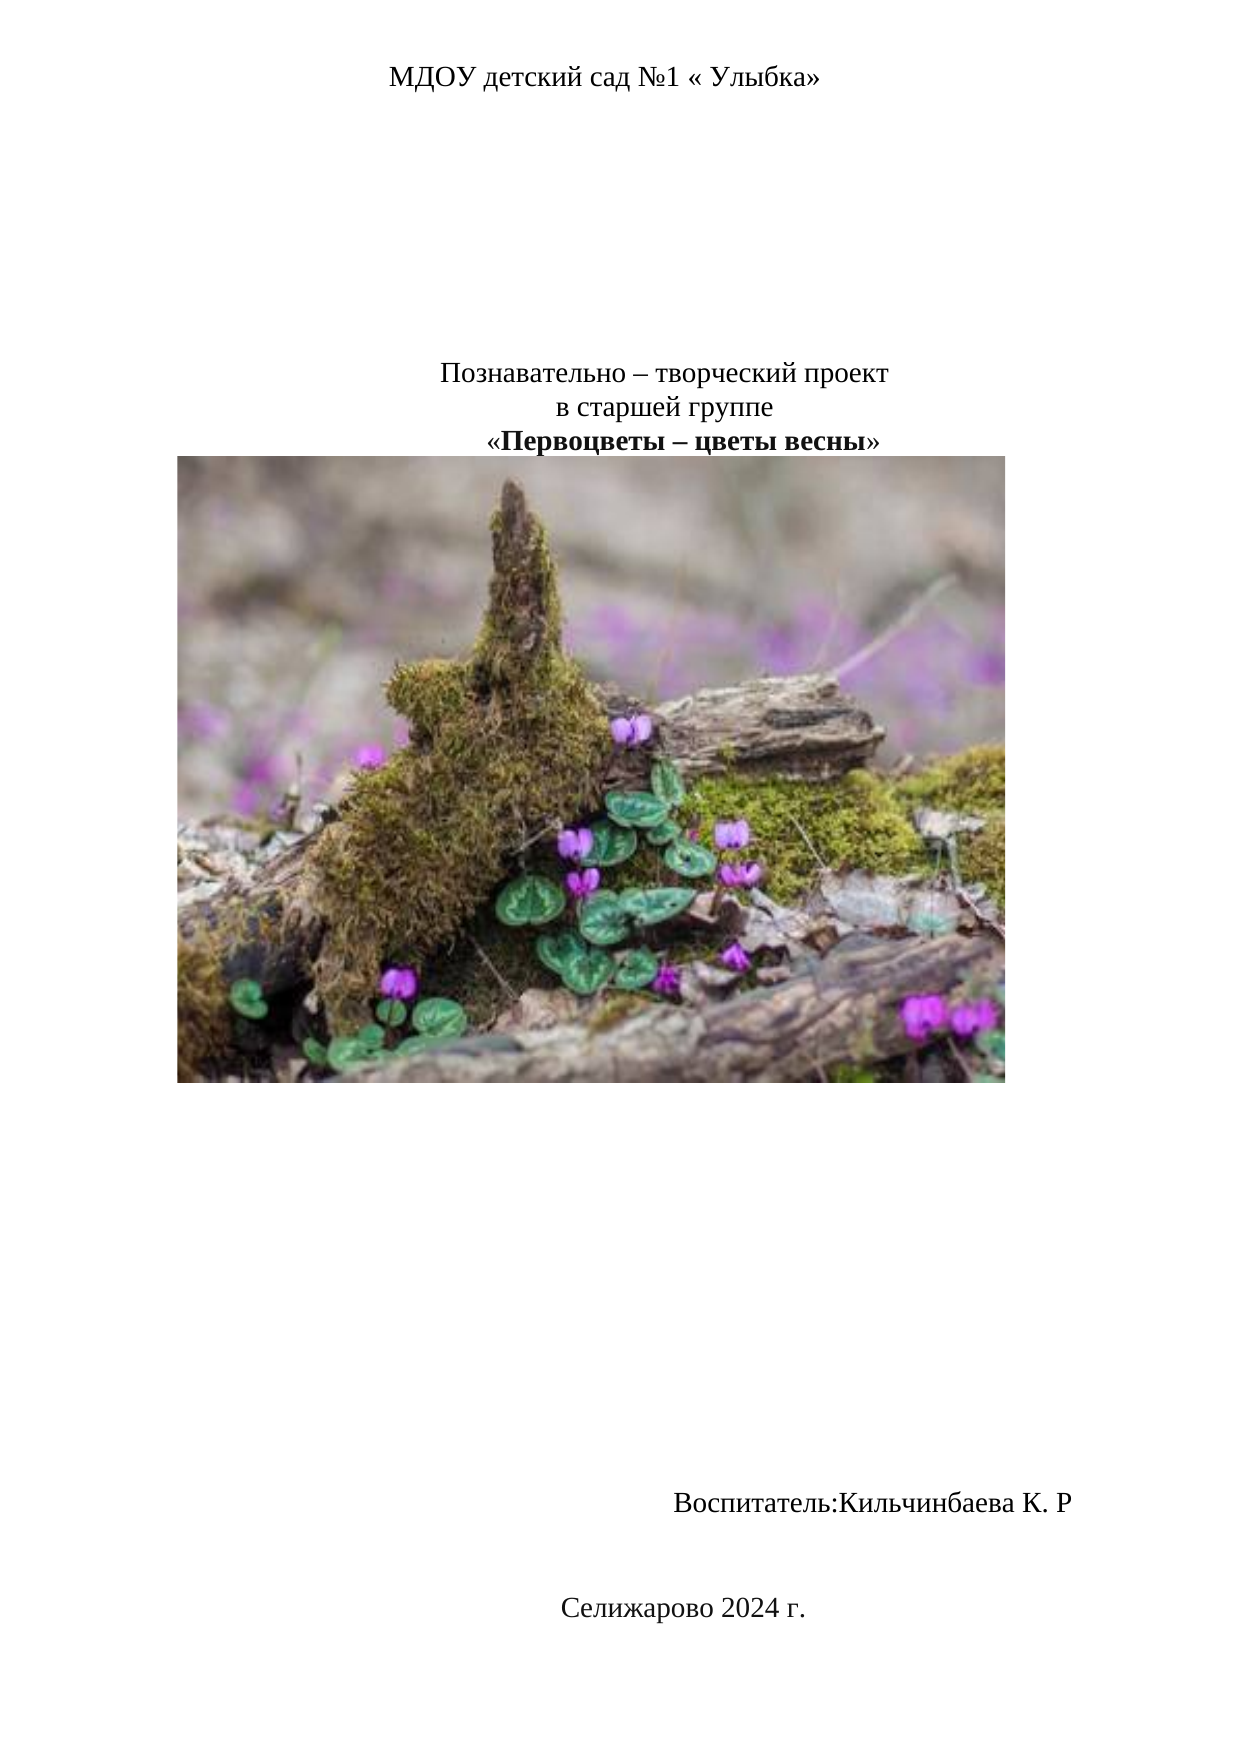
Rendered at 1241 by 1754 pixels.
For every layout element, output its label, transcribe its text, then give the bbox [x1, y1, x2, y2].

text Воспитатель:Кильчинбаева К. Р [177, 1485, 1152, 1519]
picture [177, 456, 1006, 1083]
text Познавательно – творческий проект [177, 356, 1152, 389]
text «Первоцветы – цветы весны» [177, 423, 1152, 456]
text МДОУ детский сад №1 « Улыбка» [177, 59, 1152, 93]
text Селижарово 2024 г. [177, 1591, 1152, 1624]
text в старшей группе [177, 389, 1152, 423]
